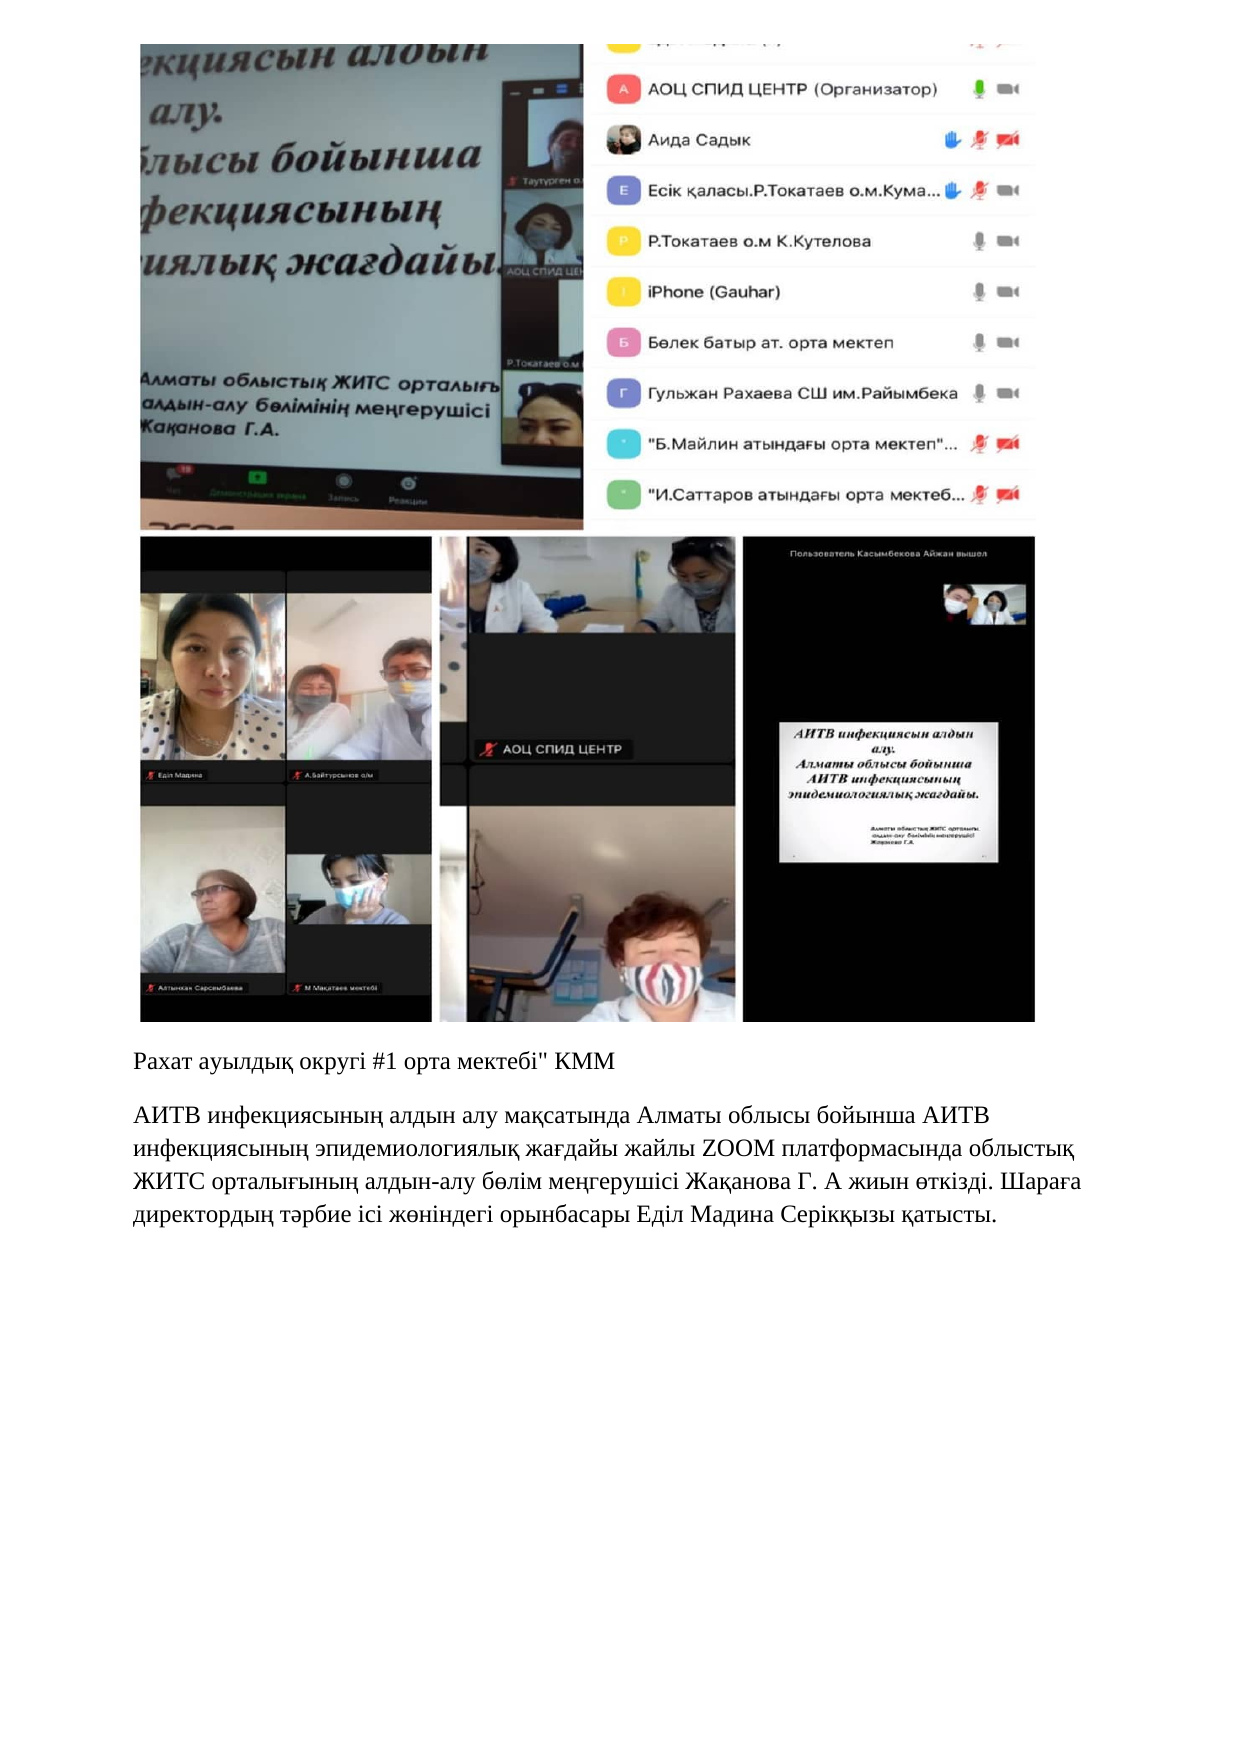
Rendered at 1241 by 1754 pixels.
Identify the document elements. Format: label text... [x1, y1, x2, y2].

text Рахат ауылдық округі #1 орта мектебі" КММ [133, 1046, 1152, 1075]
picture [132, 44, 1042, 1022]
text АИТВ инфекциясының алдын алу мақсатында Алматы облысы бойынша АИТВ инфекциясының эпидемиологиялық жағдайы жайлы ZOOM платформасында облыстық ЖИТС орталығының алдын-алу бөлім меңгерушісі Жақанова Г. А жиын өткізді. Шараға директордың тәрбие ісі жөніндегі орынбасары Еділ Мадина Серікқызы қатысты. [133, 1100, 1152, 1228]
